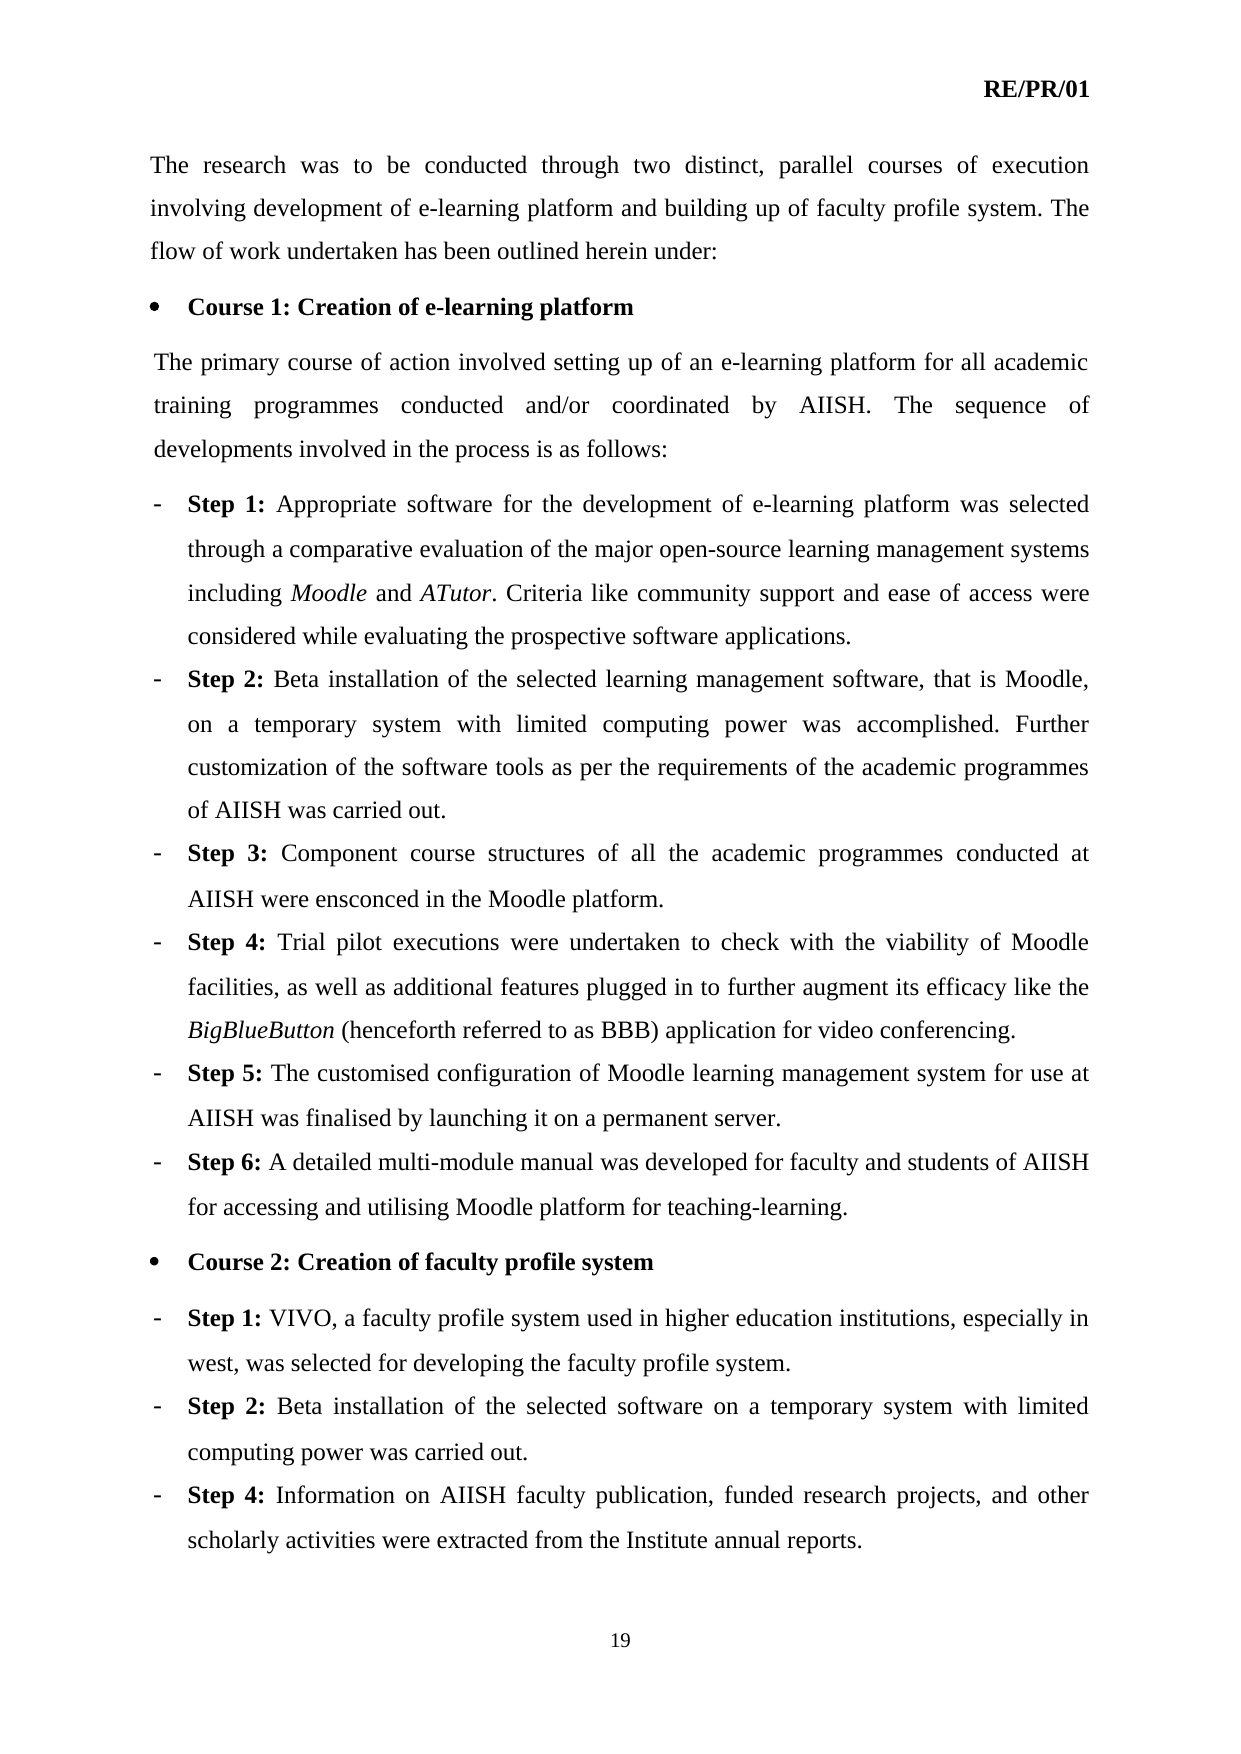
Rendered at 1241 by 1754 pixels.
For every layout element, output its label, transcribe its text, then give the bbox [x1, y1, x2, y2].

list Step 2: Beta installation of the selected learning management software, that is Moodle, on a temporary system with limited computing power was accomplished. Further customization of the software tools as per the requirements of the academic programmes of AIISH was carried out. [150, 664, 1090, 824]
list Step 3: Component course structures of all the academic programmes conducted at AIISH were ensconced in the Moodle platform. [150, 838, 1090, 912]
text The primary course of action involved setting up of an e-learning platform for all academic training programmes conducted and/or coordinated by AIISH. The sequence of developments involved in the process is as follows: [154, 347, 1090, 462]
list Step 6: A detailed multi-module manual was developed for faculty and students of AIISH for accessing and utilising Moodle platform for teaching-learning. [150, 1147, 1090, 1221]
list Step 4: Trial pilot executions were undertaken to check with the viability of Moodle facilities, as well as additional features plugged in to further augment its efficacy like the BigBlueButton (henceforth referred to as BBB) application for video conferencing. [150, 927, 1090, 1044]
list Step 1: VIVO, a faculty profile system used in higher education institutions, especially in west, was selected for developing the faculty profile system. [150, 1303, 1090, 1377]
list Course 1: Creation of e-learning platform [150, 292, 1090, 321]
list Step 1: Appropriate software for the development of e-learning platform was selected through a comparative evaluation of the major open-source learning management systems including Moodle and ATutor. Criteria like community support and ease of access were considered while evaluating the prospective software applications. [150, 489, 1090, 649]
list Course 2: Creation of faculty profile system [150, 1247, 1090, 1276]
text The research was to be conducted through two distinct, parallel courses of execution involving development of e-learning platform and building up of faculty profile system. The flow of work undertaken has been outlined herein under: [150, 150, 1090, 265]
list Step 2: Beta installation of the selected software on a temporary system with limited computing power was carried out. [150, 1391, 1090, 1465]
list Step 5: The customised configuration of Moodle learning management system for use at AIISH was finalised by launching it on a permanent server. [150, 1058, 1090, 1132]
list Step 4: Information on AIISH faculty publication, funded research projects, and other scholarly activities were extracted from the Institute annual reports. [150, 1480, 1090, 1554]
